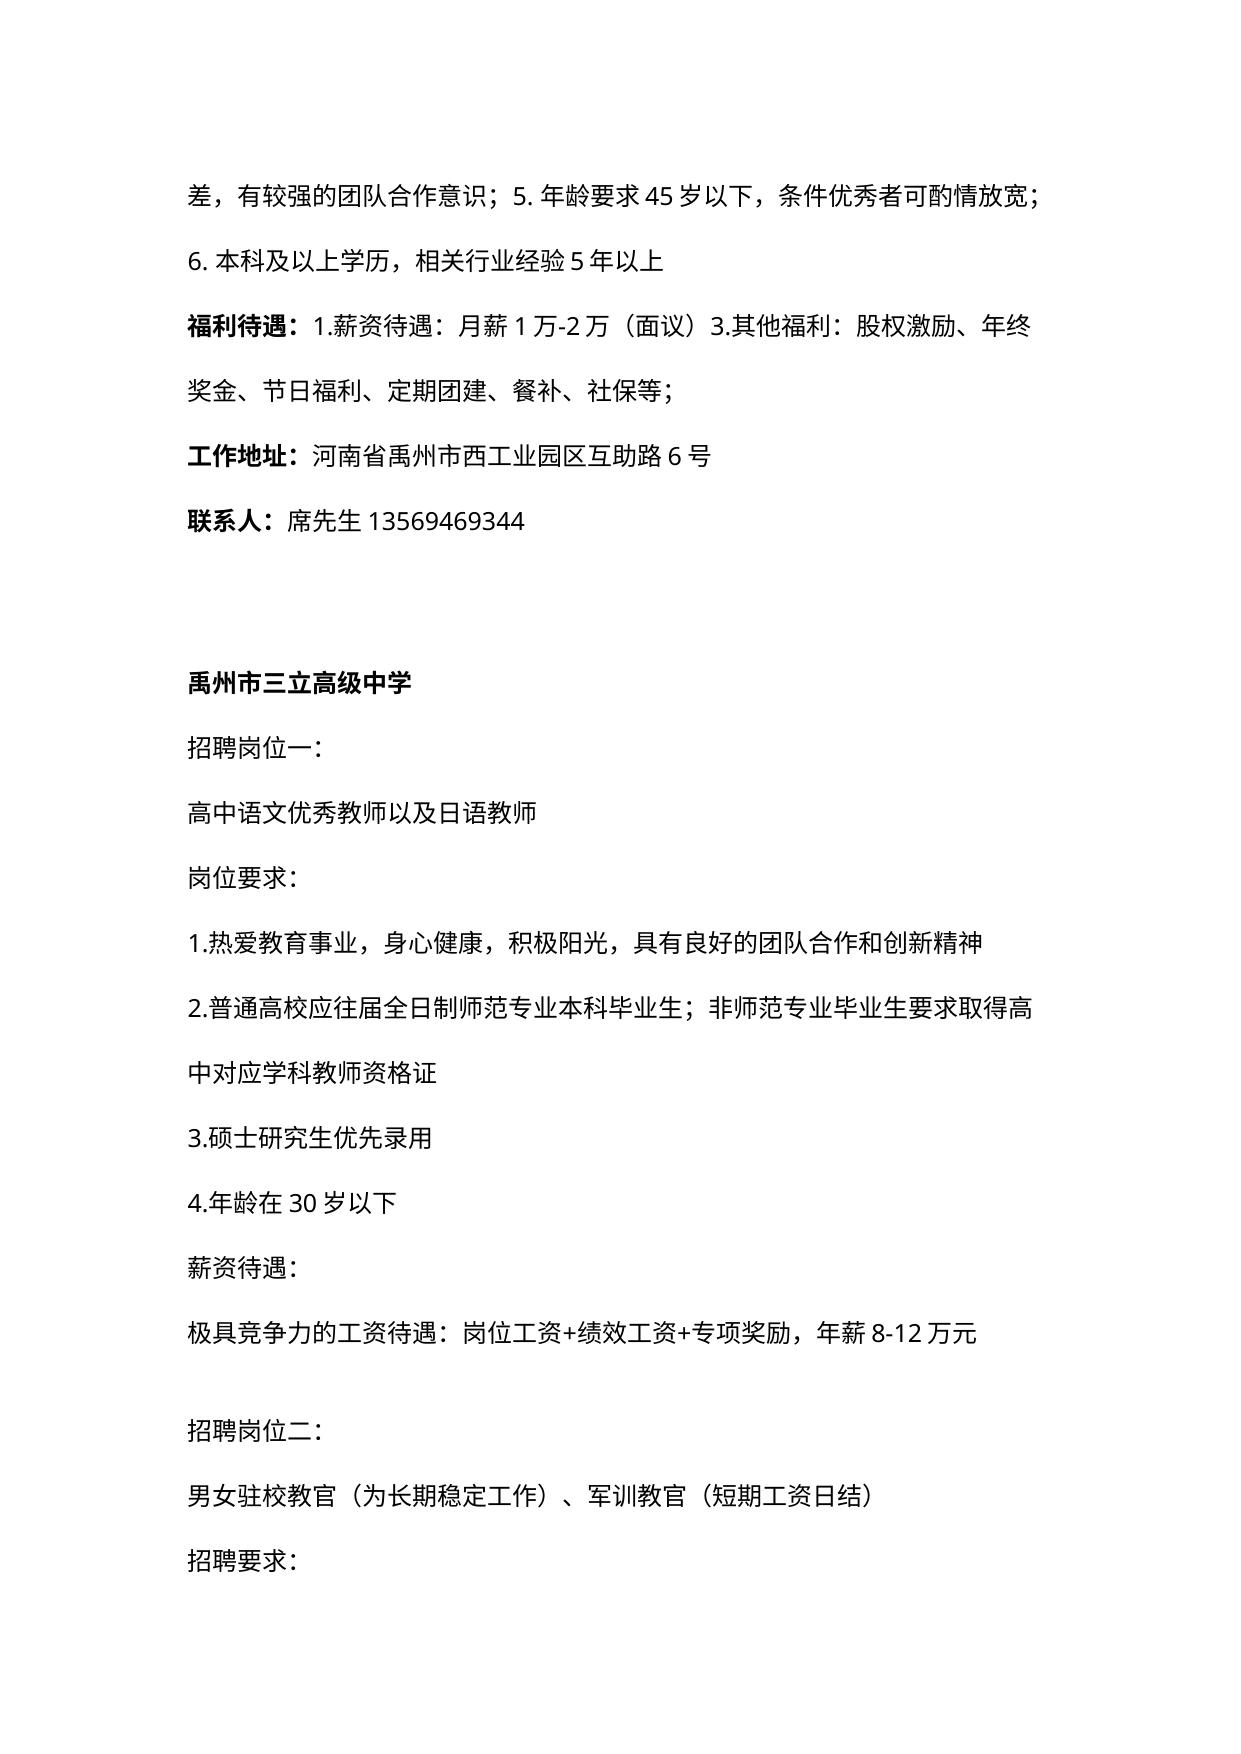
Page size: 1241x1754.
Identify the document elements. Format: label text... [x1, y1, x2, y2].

text 1.热爱教育事业，身心健康，积极阳光，具有良好的团队合作和创新精神 [187, 909, 1053, 974]
text 4.年龄在30岁以下 [187, 1169, 1053, 1234]
text 招聘要求： [187, 1527, 1053, 1592]
text 招聘岗位一： [187, 714, 1053, 779]
list 联系人：席先生13569469344 [187, 487, 1053, 552]
text 极具竞争力的工资待遇：岗位工资+绩效工资+专项奖励，年薪8-12万元 [187, 1299, 1053, 1364]
list 工作地址：河南省禹州市西工业园区互助路6号 [187, 422, 1053, 487]
text 禹州市三立高级中学 [187, 649, 1053, 714]
text 2.普通高校应往届全日制师范专业本科毕业生；非师范专业毕业生要求取得高中对应学科教师资格证 [187, 974, 1053, 1104]
text 薪资待遇： [187, 1234, 1053, 1299]
text 男女驻校教官（为长期稳定工作）、军训教官（短期工资日结） [187, 1462, 1053, 1527]
text 3.硕士研究生优先录用 [187, 1104, 1053, 1169]
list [187, 162, 1053, 292]
text 高中语文优秀教师以及日语教师 [187, 779, 1053, 844]
text 岗位要求： [187, 844, 1053, 909]
text 招聘岗位二： [187, 1397, 1053, 1462]
list 福利待遇：1.薪资待遇：月薪1万-2万（面议）3.其他福利：股权激励、年终奖金、节日福利、定期团建、餐补、社保等； [187, 292, 1053, 422]
